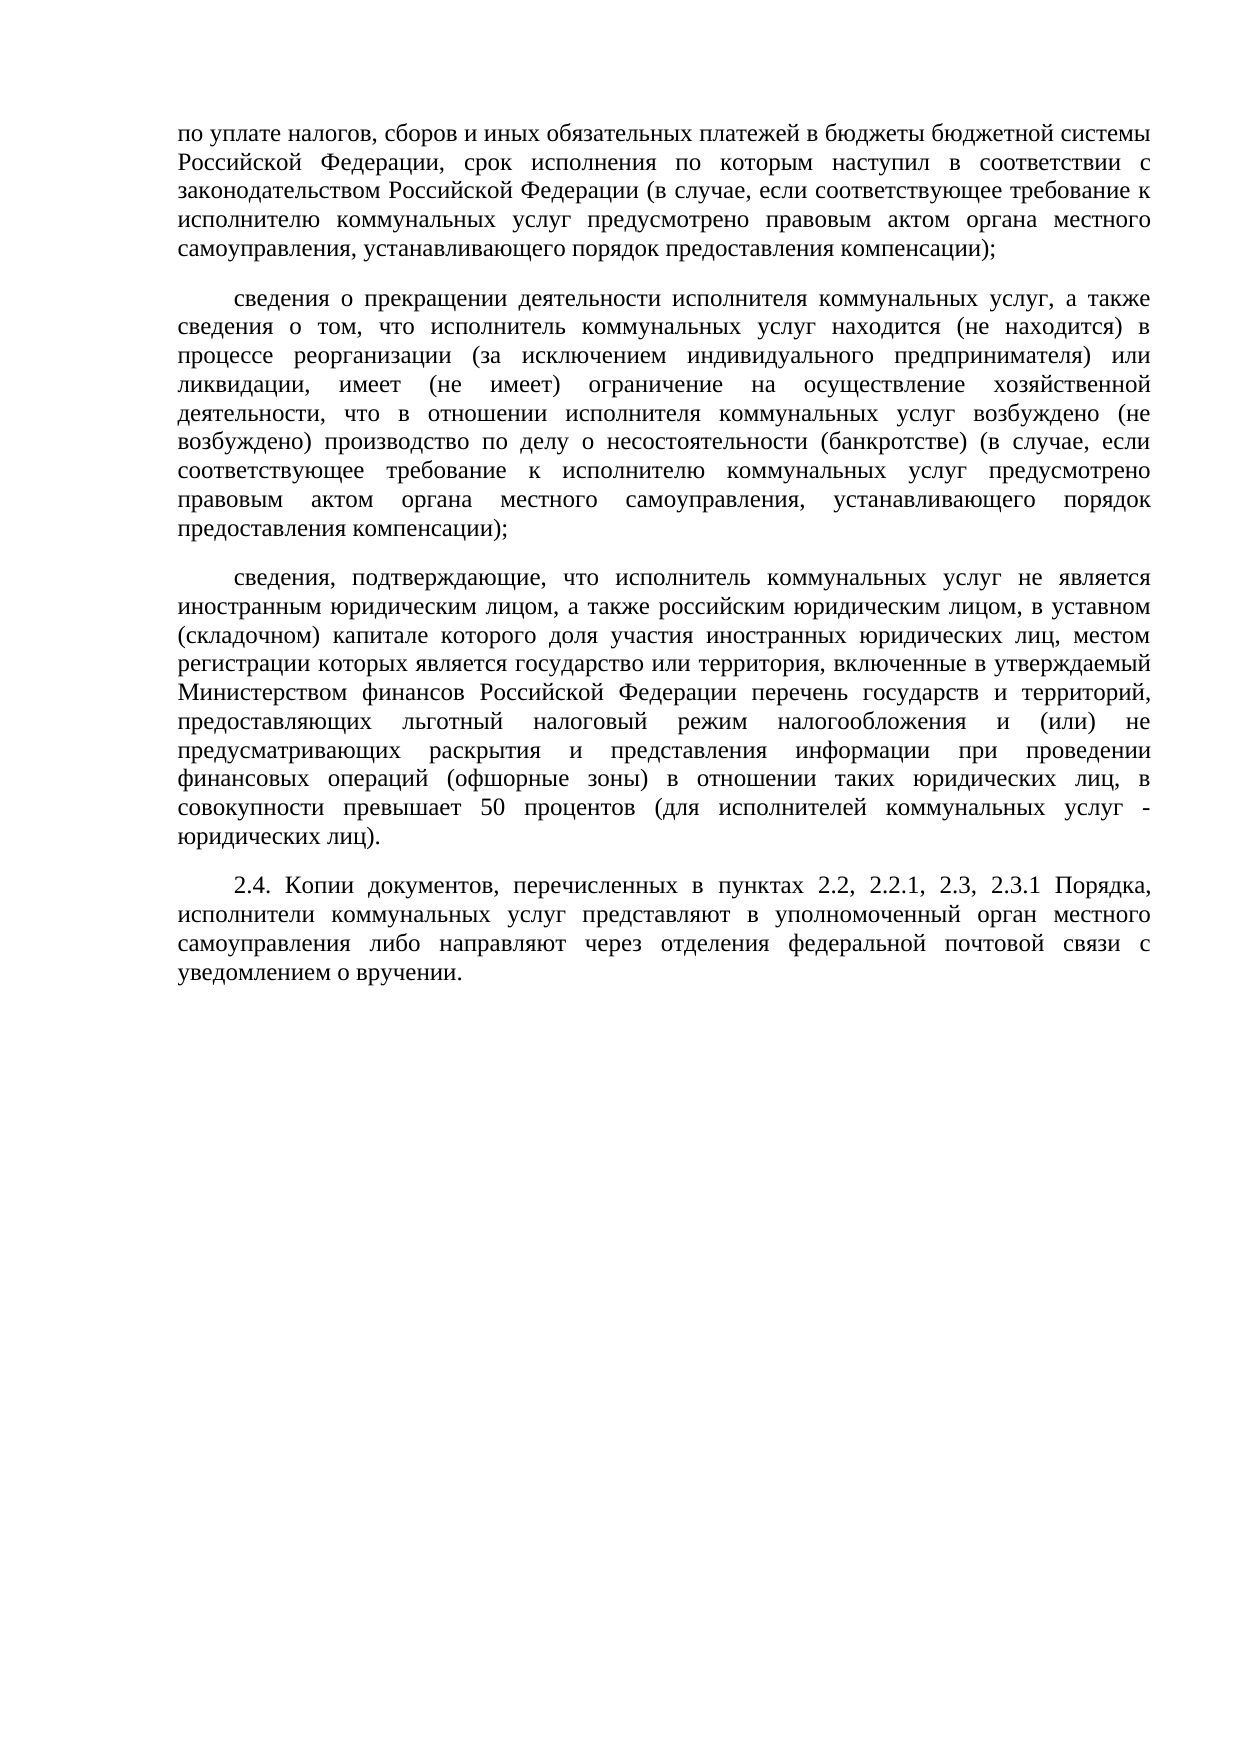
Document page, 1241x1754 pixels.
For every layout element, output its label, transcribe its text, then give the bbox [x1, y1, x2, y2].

text сведения о прекращении деятельности исполнителя коммунальных услуг, а также сведения о том, что исполнитель коммунальных услуг находится (не находится) в процессе реорганизации (за исключением индивидуального предпринимателя) или ликвидации, имеет (не имеет) ограничение на осуществление хозяйственной деятельности, что в отношении исполнителя коммунальных услуг возбуждено (не возбуждено) производство по делу о несостоятельности (банкротстве) (в случае, если соответствующее требование к исполнителю коммунальных услуг предусмотрено правовым актом органа местного самоуправления, устанавливающего порядок предоставления компенсации); [177, 283, 1152, 541]
text сведения, подтверждающие, что исполнитель коммунальных услуг не является иностранным юридическим лицом, а также российским юридическим лицом, в уставном (складочном) капитале которого доля участия иностранных юридических лиц, местом регистрации которых является государство или территория, включенные в утверждаемый Министерством финансов Российской Федерации перечень государств и территорий, предоставляющих льготный налоговый режим налогообложения и (или) не предусматривающих раскрытия и представления информации при проведении финансовых операций (офшорные зоны) в отношении таких юридических лиц, в совокупности превышает 50 процентов (для исполнителей коммунальных услуг - юридических лиц). [177, 562, 1152, 850]
text 2.4. Копии документов, перечисленных в пунктах 2.2, 2.2.1, 2.3, 2.3.1 Порядка, исполнители коммунальных услуг представляют в уполномоченный орган местного самоуправления либо направляют через отделения федеральной почтовой связи с уведомлением о вручении. [177, 871, 1152, 986]
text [177, 118, 1152, 262]
